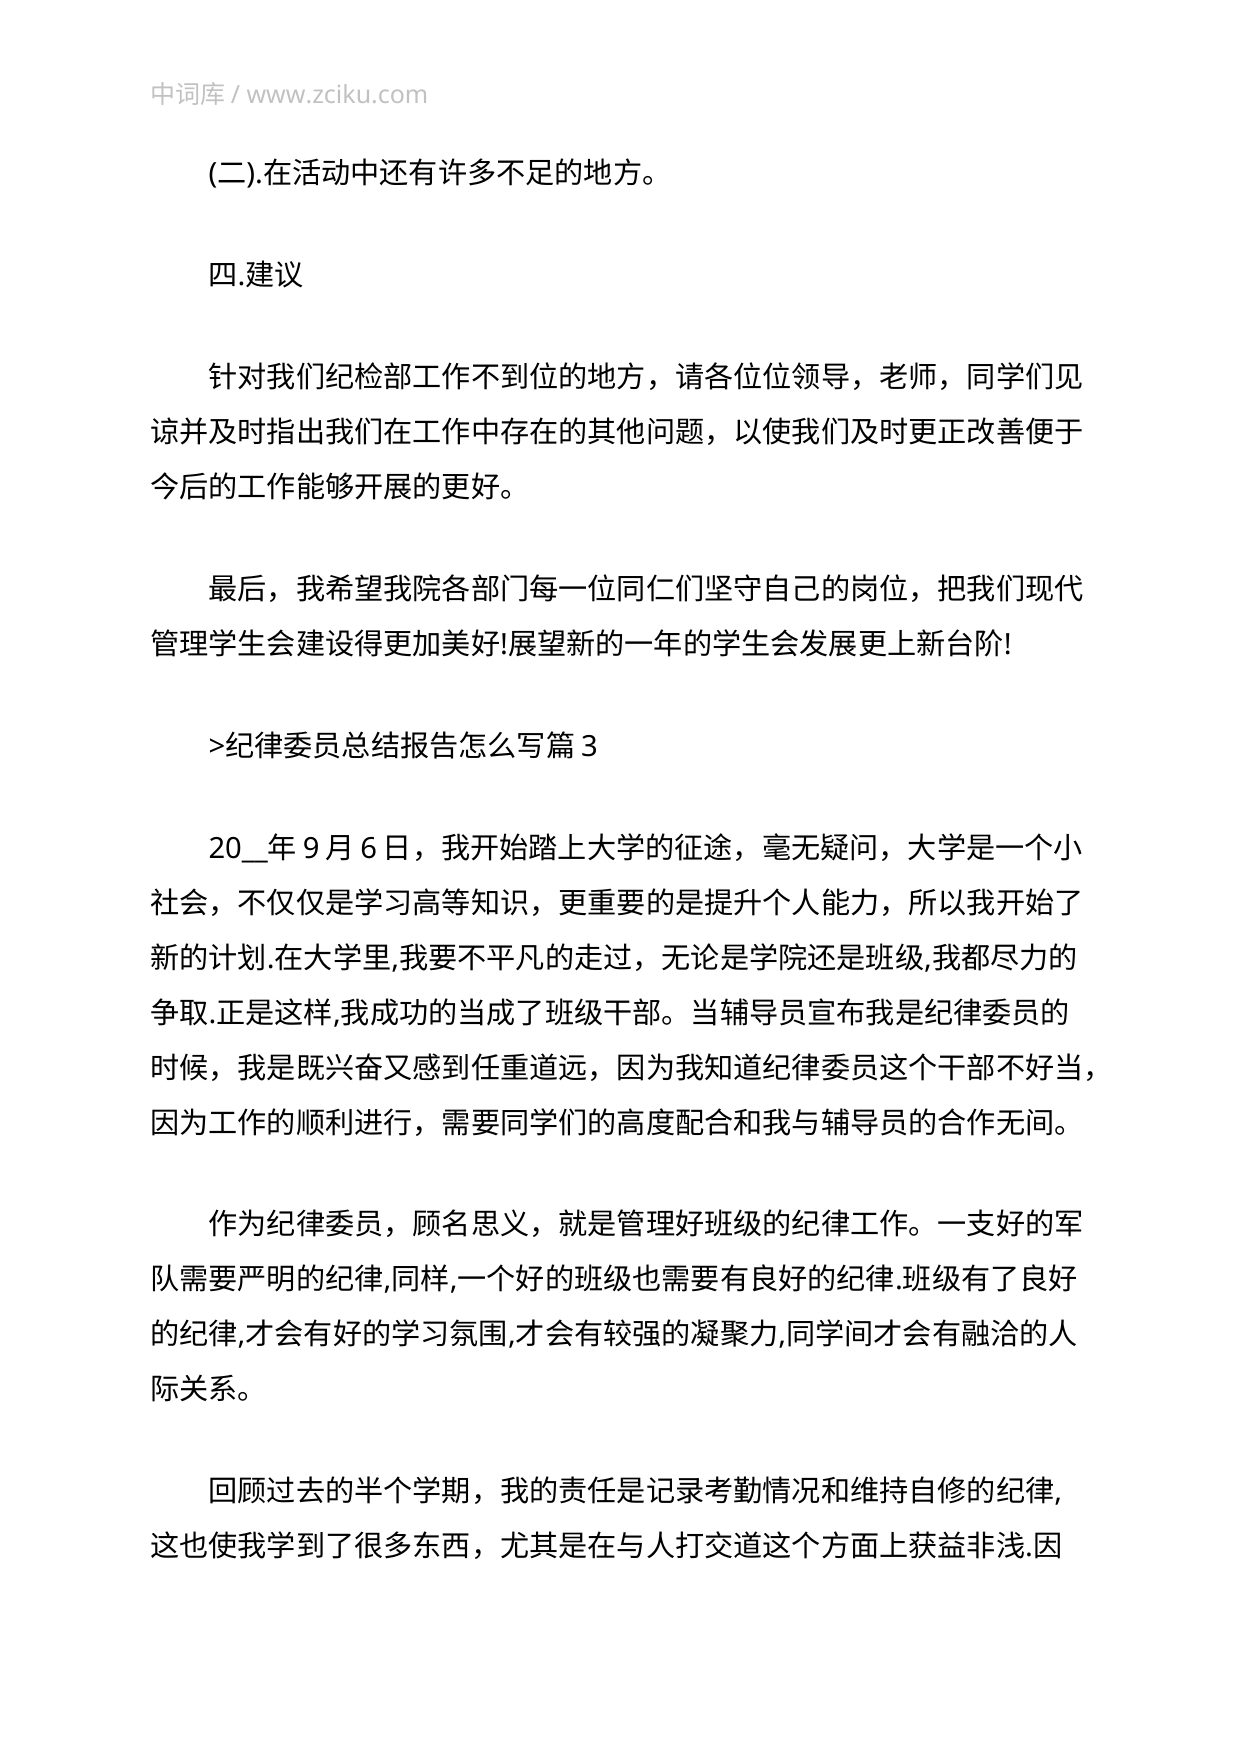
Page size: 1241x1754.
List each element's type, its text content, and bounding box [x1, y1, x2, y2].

text 20__年9月6日，我开始踏上大学的征途，毫无疑问，大学是一个小社会，不仅仅是学习高等知识，更重要的是提升个人能力，所以我开始了新的计划.在大学里,我要不平凡的走过，无论是学院还是班级,我都尽力的争取.正是这样,我成功的当成了班级干部。当辅导员宣布我是纪律委员的时候，我是既兴奋又感到任重道远，因为我知道纪律委员这个干部不好当，因为工作的顺利进行，需要同学们的高度配合和我与辅导员的合作无间。 [150, 824, 1090, 1141]
text >纪律委员总结报告怎么写篇3 [150, 722, 1090, 765]
text 最后，我希望我院各部门每一位同仁们坚守自己的岗位，把我们现代管理学生会建设得更加美好!展望新的一年的学生会发展更上新台阶! [150, 566, 1090, 663]
text 作为纪律委员，顾名思义，就是管理好班级的纪律工作。一支好的军队需要严明的纪律,同样,一个好的班级也需要有良好的纪律.班级有了良好的纪律,才会有好的学习氛围,才会有较强的凝聚力,同学间才会有融洽的人际关系。 [150, 1201, 1090, 1408]
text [150, 1468, 1090, 1565]
text 针对我们纪检部工作不到位的地方，请各位位领导，老师，同学们见谅并及时指出我们在工作中存在的其他问题，以使我们及时更正改善便于今后的工作能够开展的更好。 [150, 354, 1090, 506]
text 四.建议 [150, 252, 1090, 294]
text (二).在活动中还有许多不足的地方。 [150, 150, 1090, 192]
